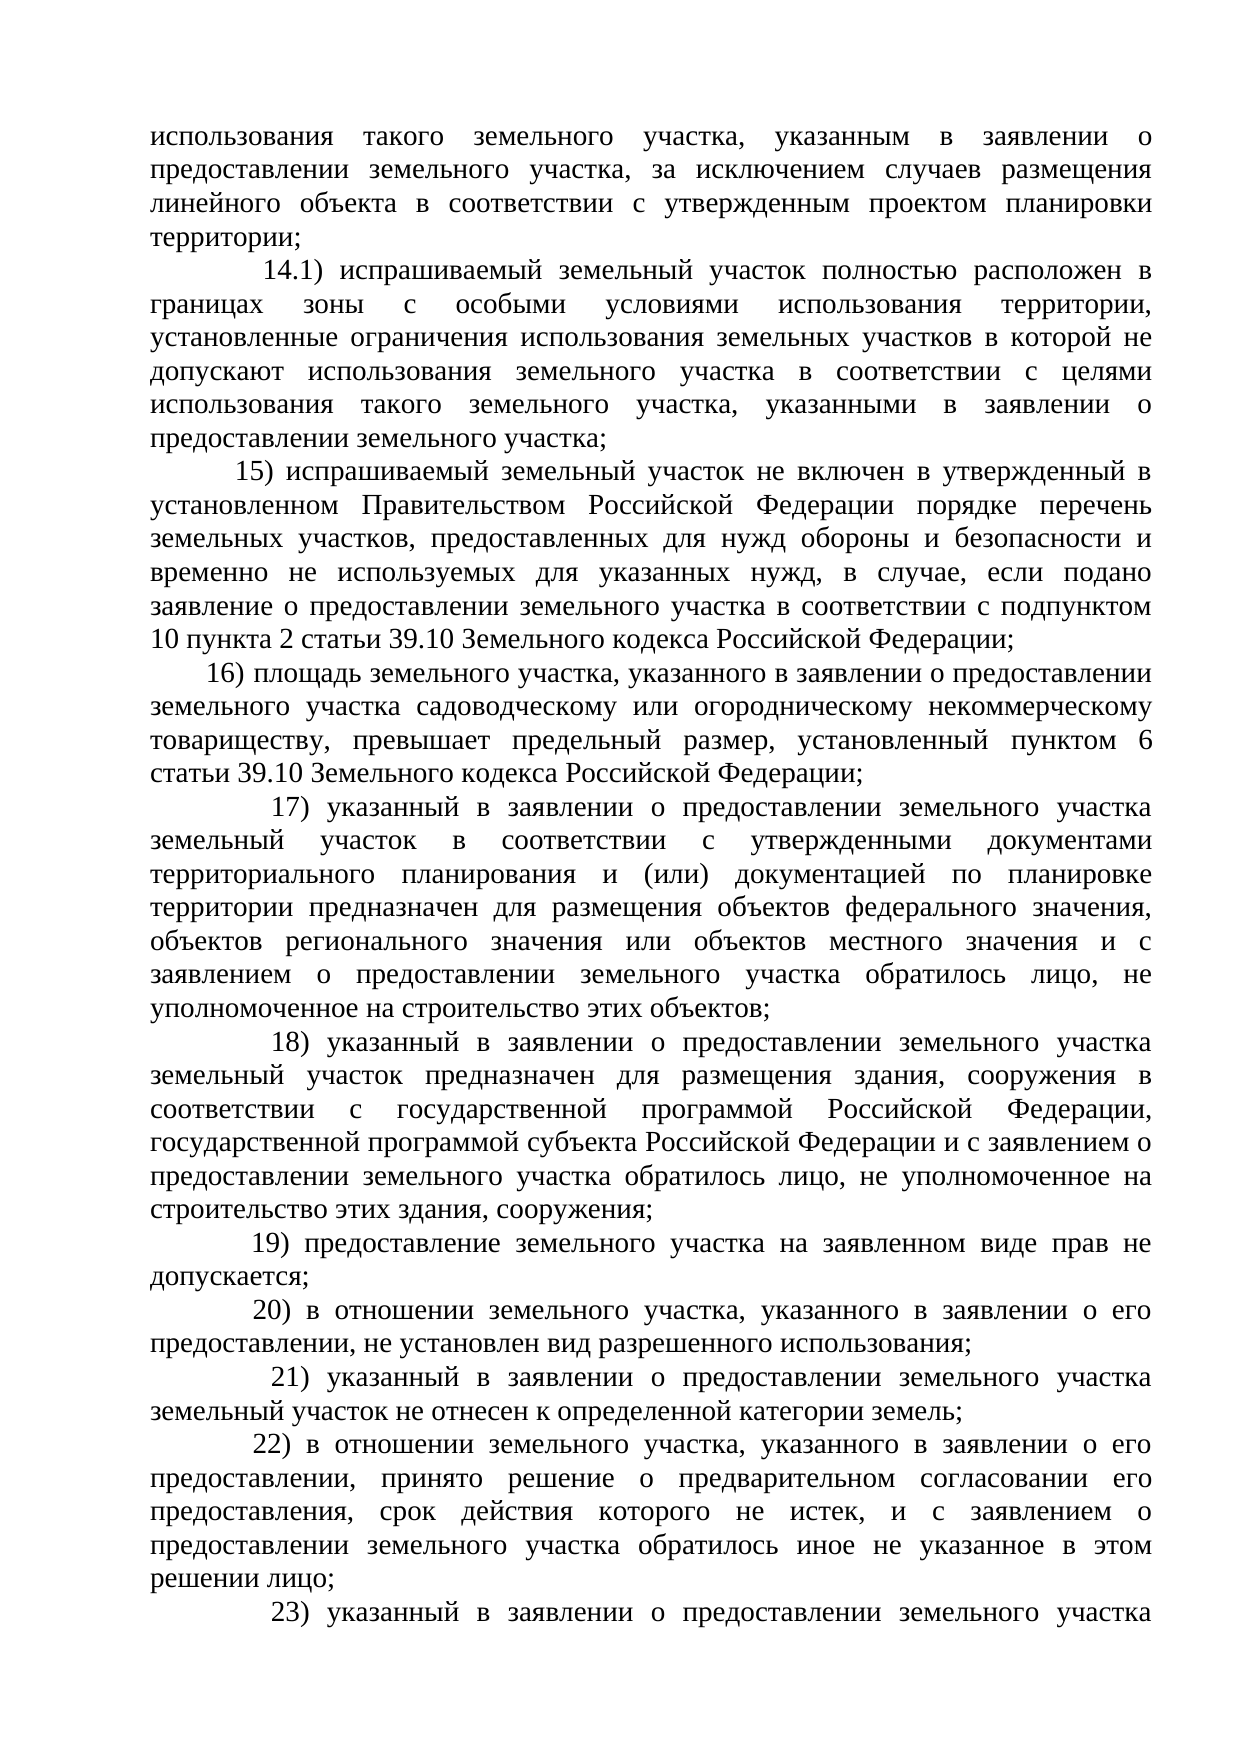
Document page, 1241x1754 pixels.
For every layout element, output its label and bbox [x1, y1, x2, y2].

table_header [150, 118, 1153, 1627]
